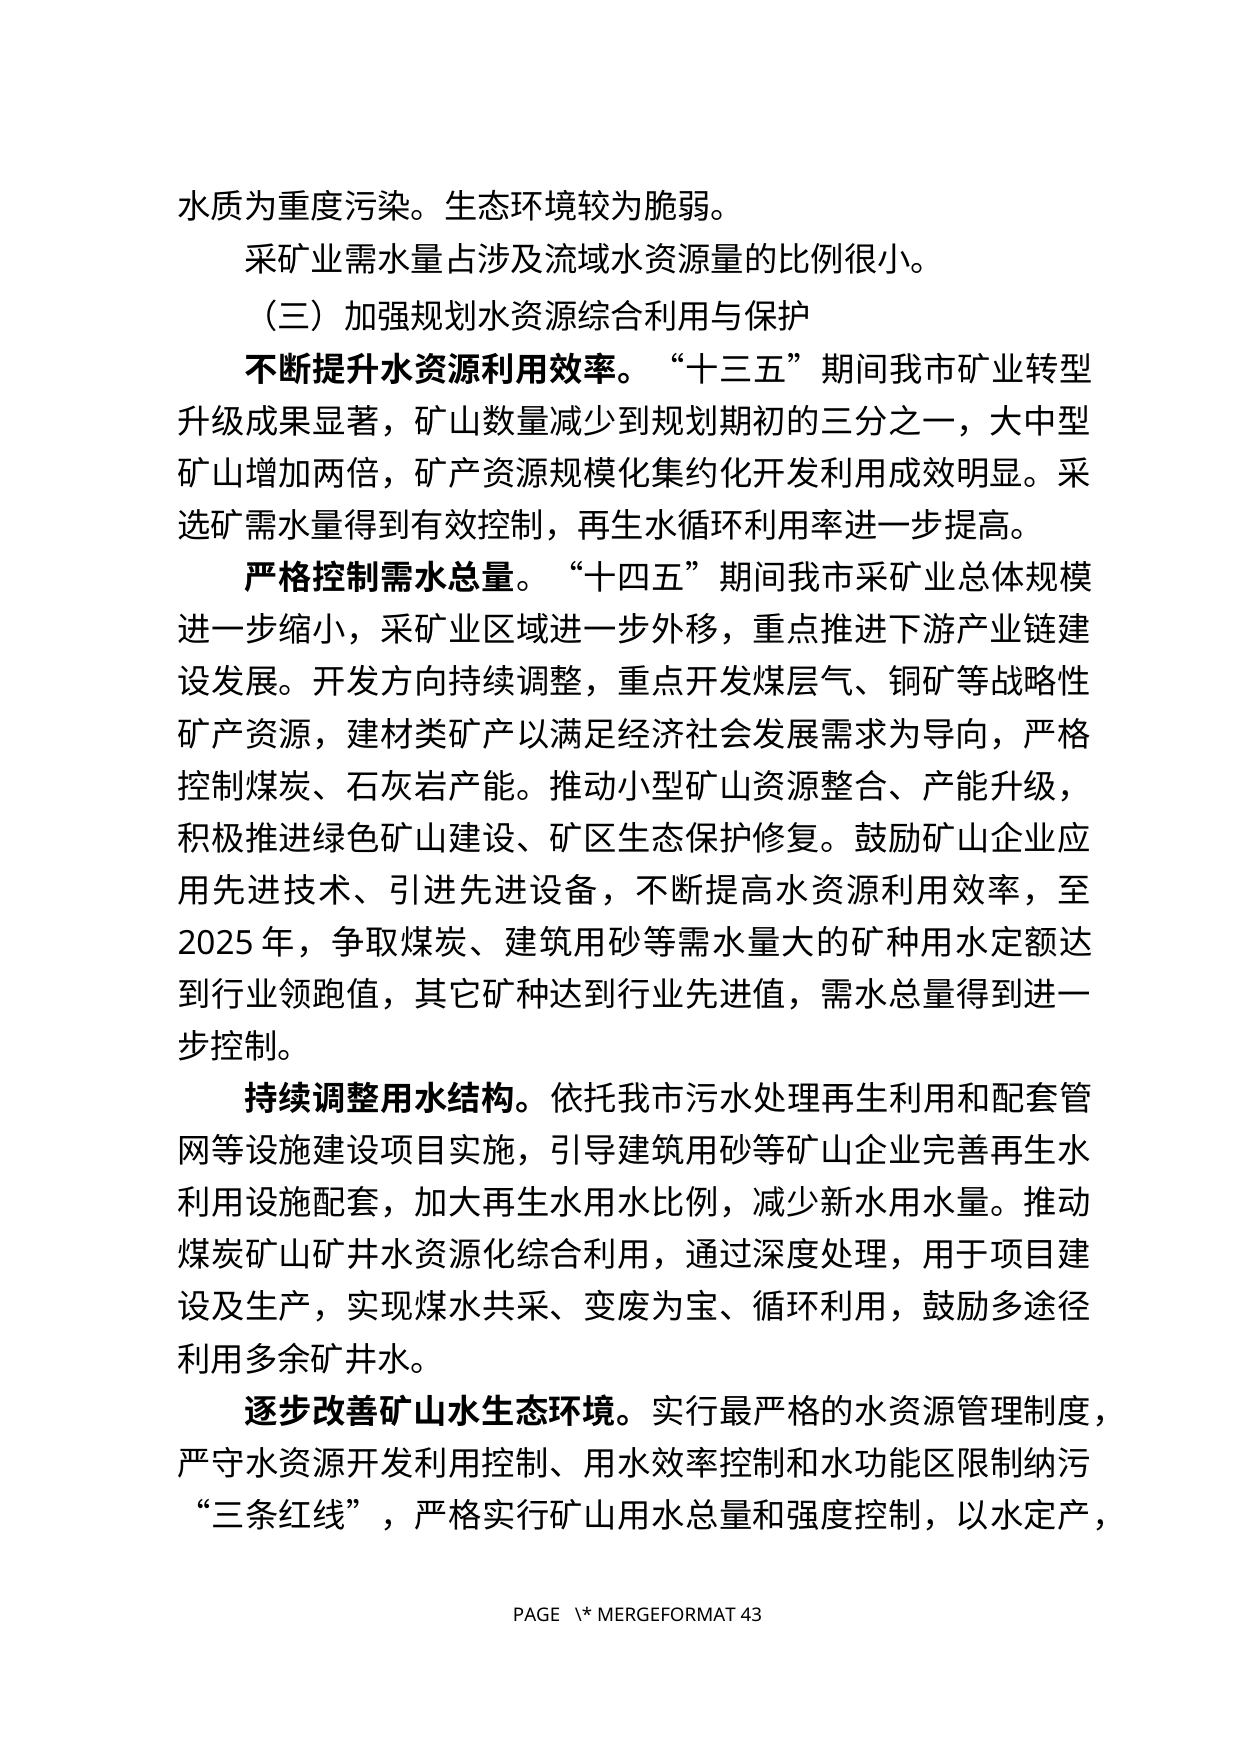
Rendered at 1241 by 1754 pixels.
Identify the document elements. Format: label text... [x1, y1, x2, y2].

text 严格控制需水总量。“十四五”期间我市采矿业总体规模进一步缩小，采矿业区域进一步外移，重点推进下游产业链建设发展。开发方向持续调整，重点开发煤层气、铜矿等战略性矿产资源，建材类矿产以满足经济社会发展需求为导向，严格控制煤炭、石灰岩产能。推动小型矿山资源整合、产能升级，积极推进绿色矿山建设、矿区生态保护修复。鼓励矿山企业应用先进技术、引进先进设备，不断提高水资源利用效率，至2025年，争取煤炭、建筑用砂等需水量大的矿种用水定额达到行业领跑值，其它矿种达到行业先进值，需水总量得到进一步控制。 [177, 548, 1092, 1069]
text （三）加强规划水资源综合利用与保护 [177, 281, 1092, 340]
text 采矿业需水量占涉及流域水资源量的比例很小。 [177, 229, 1092, 281]
text 持续调整用水结构。依托我市污水处理再生利用和配套管网等设施建设项目实施，引导建筑用砂等矿山企业完善再生水利用设施配套，加大再生水用水比例，减少新水用水量。推动煤炭矿山矿井水资源化综合利用，通过深度处理，用于项目建设及生产，实现煤水共采、变废为宝、循环利用，鼓励多途径利用多余矿井水。 [177, 1069, 1092, 1381]
text 不断提升水资源利用效率。“十三五”期间我市矿业转型升级成果显著，矿山数量减少到规划期初的三分之一，大中型矿山增加两倍，矿产资源规模化集约化开发利用成效明显。采选矿需水量得到有效控制，再生水循环利用率进一步提高。 [177, 340, 1092, 548]
